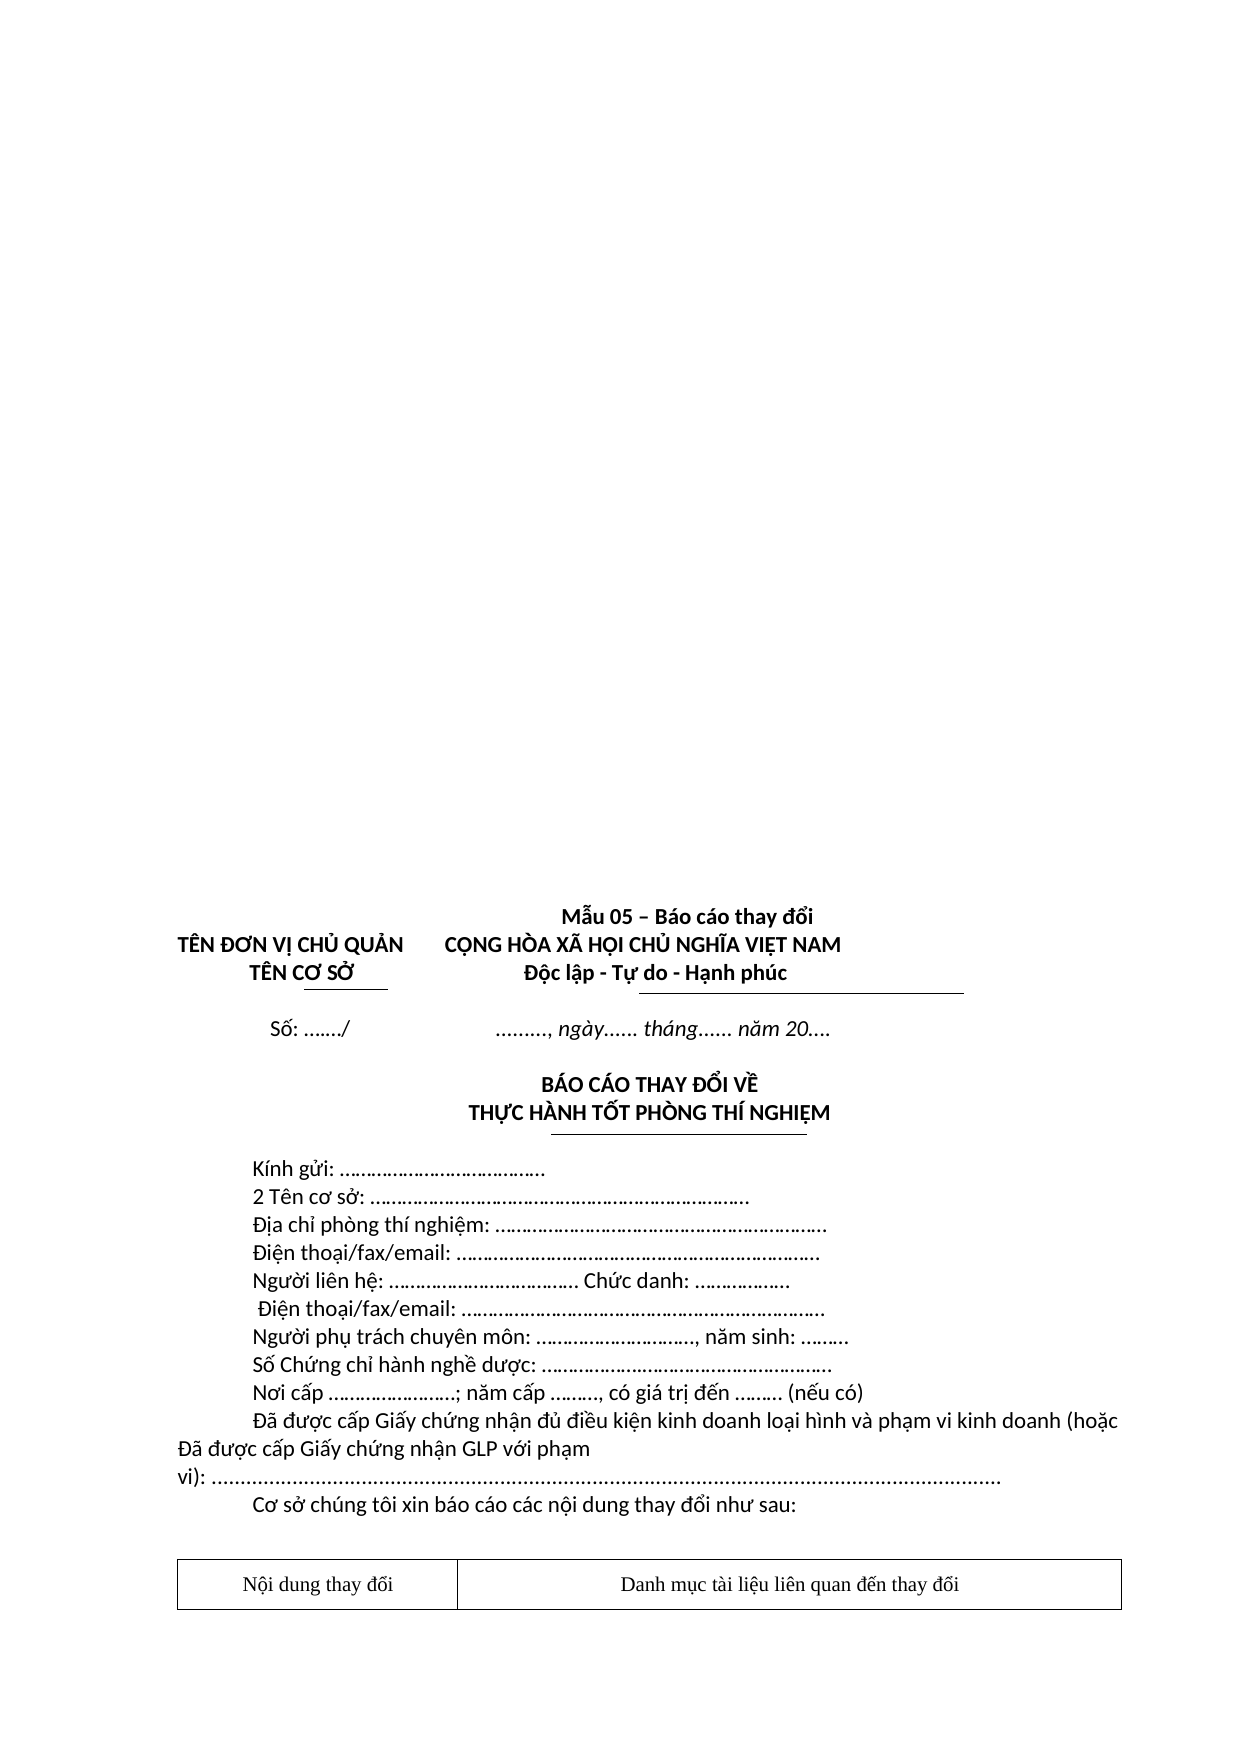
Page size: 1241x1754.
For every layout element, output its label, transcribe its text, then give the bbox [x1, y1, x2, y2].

list Mẫu 05 – Báo cáo thay đổi [177, 902, 1122, 930]
list Điện thoại/fax/email: …………………………………………………………… [177, 1294, 1122, 1322]
list Địa chỉ phòng thí nghiệm: ……………………………………………………… [177, 1210, 1122, 1238]
list Số Chứng chỉ hành nghề dược: ……………….……………………………… [177, 1350, 1122, 1378]
list TÊN ĐƠN VỊ CHỦ QUẢN CỘNG HÒA XÃ HỘI CHỦ NGHĨA VIỆT NAM [177, 930, 1122, 958]
list 2 Tên cơ sở: ……………………………………………………………… [177, 1182, 1122, 1210]
table_header Danh mục tài liệu liên quan đến thay đổi [458, 1560, 1121, 1609]
list Người liên hệ: ……………………………… Chức danh: ……………… [177, 1266, 1122, 1294]
list THỰC HÀNH TỐT PHÒNG THÍ NGHIỆM [177, 1098, 1122, 1126]
list Kính gửi: ………………………………… [177, 1154, 1122, 1182]
list Điện thoại/fax/email: …………………………………………………………… [177, 1238, 1122, 1266]
list Cơ sở chúng tôi xin báo cáo các nội dung thay đổi như sau: [177, 1490, 1122, 1518]
table_header Nội dung thay đổi [178, 1560, 457, 1609]
list Số: ….…/ ........., ngày...... tháng...... năm 20.... [177, 1014, 1122, 1042]
list Đã được cấp Giấy chứng nhận đủ điều kiện kinh doanh loại hình và phạm vi kinh doanh (hoặc Đã được cấp Giấy chứng nhận GLP với phạm vi): ......................................................................................................................................... [177, 1406, 1122, 1490]
list BÁO CÁO THAY ĐỔI VỀ [177, 1070, 1122, 1098]
list TÊN CƠ SỞ Độc lập - Tự do - Hạnh phúc [177, 958, 1122, 986]
list Người phụ trách chuyên môn: …………………………, năm sinh: ……… [177, 1322, 1122, 1350]
list Nơi cấp ……………………; năm cấp ………, có giá trị đến ……… (nếu có) [177, 1378, 1122, 1406]
